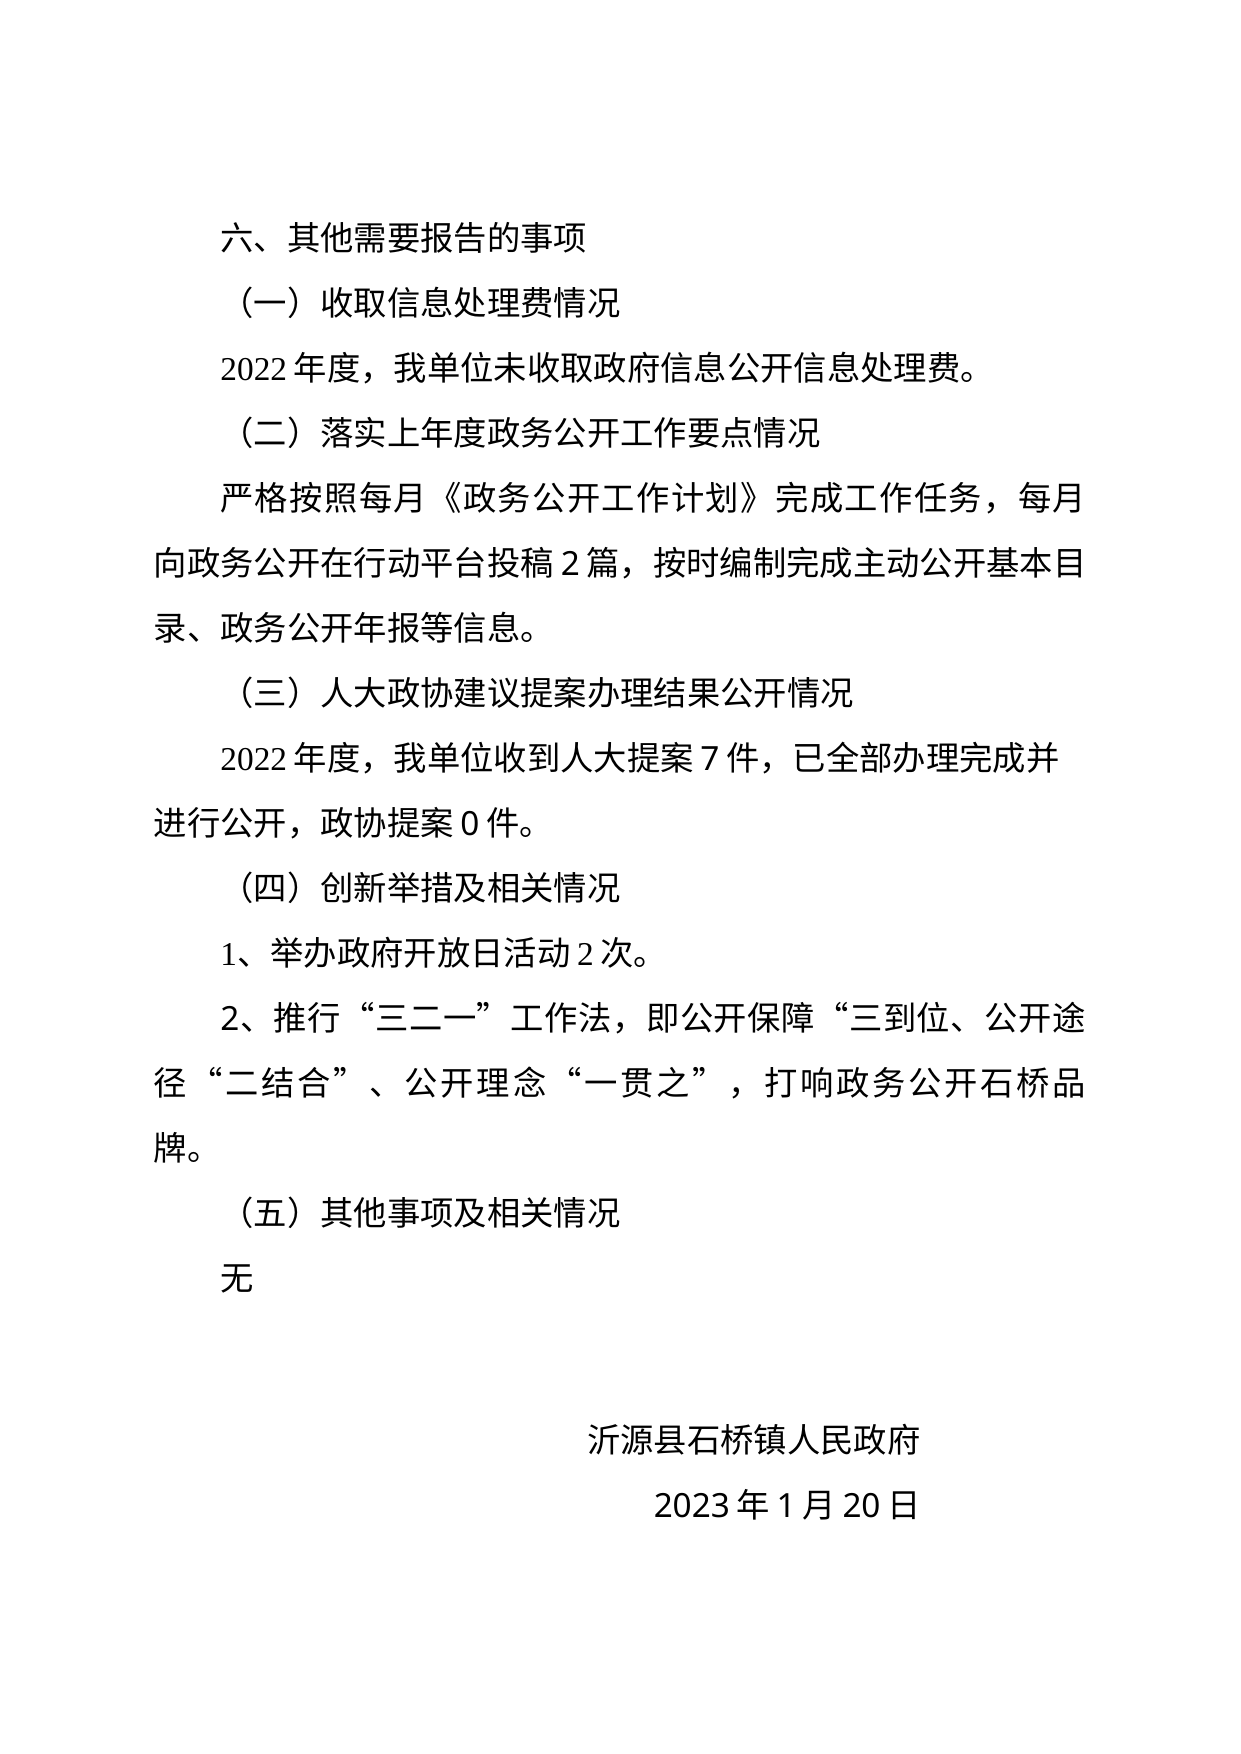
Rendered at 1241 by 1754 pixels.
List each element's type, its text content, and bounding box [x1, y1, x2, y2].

list 2022年度，我单位收到人大提案7件，已全部办理完成并进行公开，政协提案0件。 [153, 723, 1087, 853]
subtitle （一）收取信息处理费情况 [153, 268, 1087, 333]
list （四）创新举措及相关情况 [153, 853, 1087, 918]
list （三）人大政协建议提案办理结果公开情况 [153, 658, 1087, 723]
list 落实上年度政务公开工作要点情况 [153, 398, 1087, 463]
list （五）其他事项及相关情况 [153, 1178, 1087, 1243]
subtitle 无 [153, 1243, 1087, 1308]
subtitle 沂源县石桥镇人民政府 [153, 1406, 1087, 1471]
list 1、举办政府开放日活动2次。 [153, 918, 1087, 983]
subtitle 2022年度，我单位未收取政府信息公开信息处理费。 [153, 333, 1087, 398]
subtitle 严格按照每月《政务公开工作计划》完成工作任务，每月向政务公开在行动平台投稿2篇，按时编制完成主动公开基本目录、政务公开年报等信息。 [153, 463, 1087, 658]
subtitle 六、其他需要报告的事项 [153, 203, 1087, 268]
list 2、推行“三二一”工作法，即公开保障“三到位、公开途径“二结合”、公开理念“一贯之”，打响政务公开石桥品牌。 [153, 983, 1087, 1178]
text 2023年1月20日 [153, 1471, 1087, 1536]
